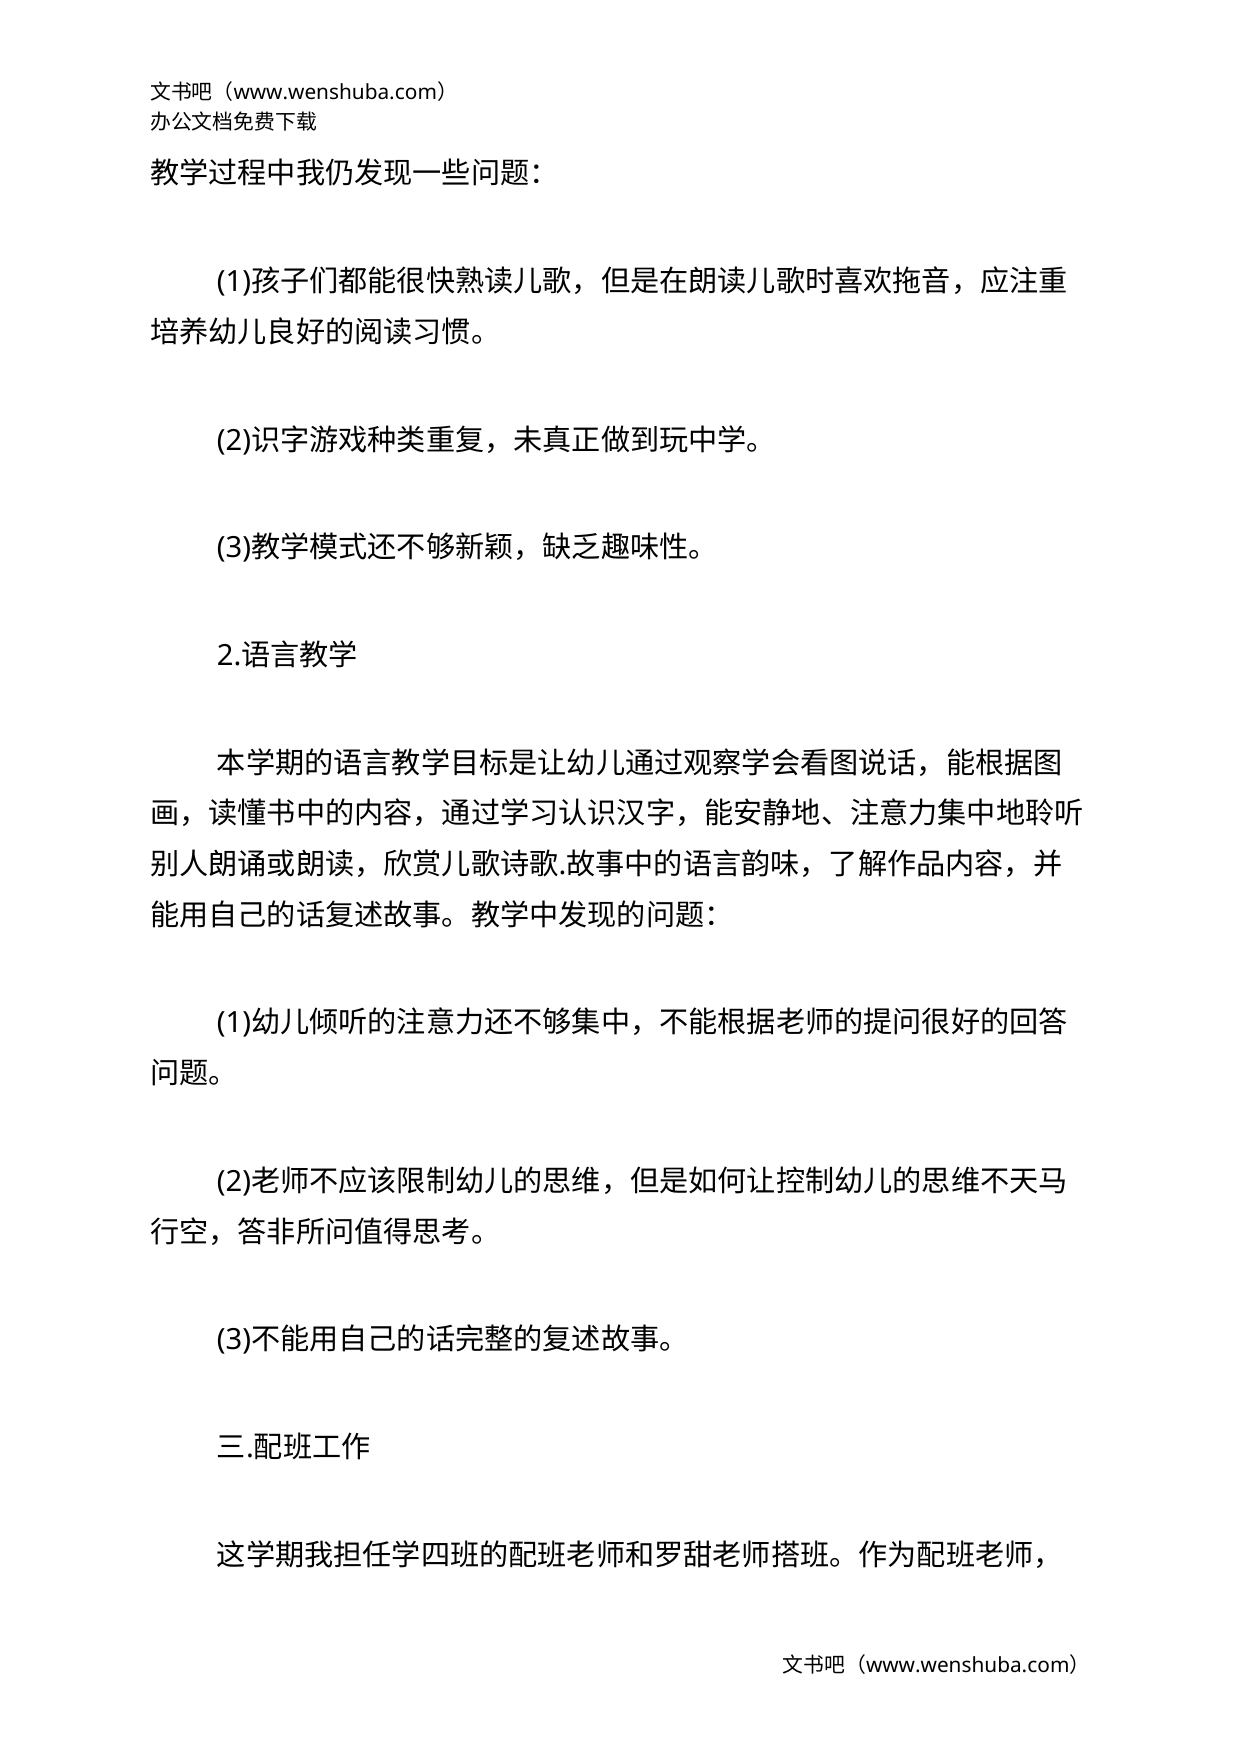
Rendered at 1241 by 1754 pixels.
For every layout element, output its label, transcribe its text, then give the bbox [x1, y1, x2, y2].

text 三.配班工作 [150, 1424, 1090, 1466]
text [150, 150, 1090, 192]
text (3)教学模式还不够新颖，缺乏趣味性。 [150, 524, 1090, 566]
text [150, 1531, 1090, 1574]
text (3)不能用自己的话完整的复述故事。 [150, 1316, 1090, 1358]
text 本学期的语言教学目标是让幼儿通过观察学会看图说话，能根据图画，读懂书中的内容，通过学习认识汉字，能安静地、注意力集中地聆听别人朗诵或朗读，欣赏儿歌诗歌.故事中的语言韵味，了解作品内容，并能用自己的话复述故事。教学中发现的问题： [150, 739, 1090, 934]
text (2)老师不应该限制幼儿的思维，但是如何让控制幼儿的思维不天马行空，答非所问值得思考。 [150, 1157, 1090, 1251]
text 2.语言教学 [150, 631, 1090, 674]
text (2)识字游戏种类重复，未真正做到玩中学。 [150, 416, 1090, 458]
text (1)孩子们都能很快熟读儿歌，但是在朗读儿歌时喜欢拖音，应注重培养幼儿良好的阅读习惯。 [150, 258, 1090, 351]
text (1)幼儿倾听的注意力还不够集中，不能根据老师的提问很好的回答问题。 [150, 999, 1090, 1092]
